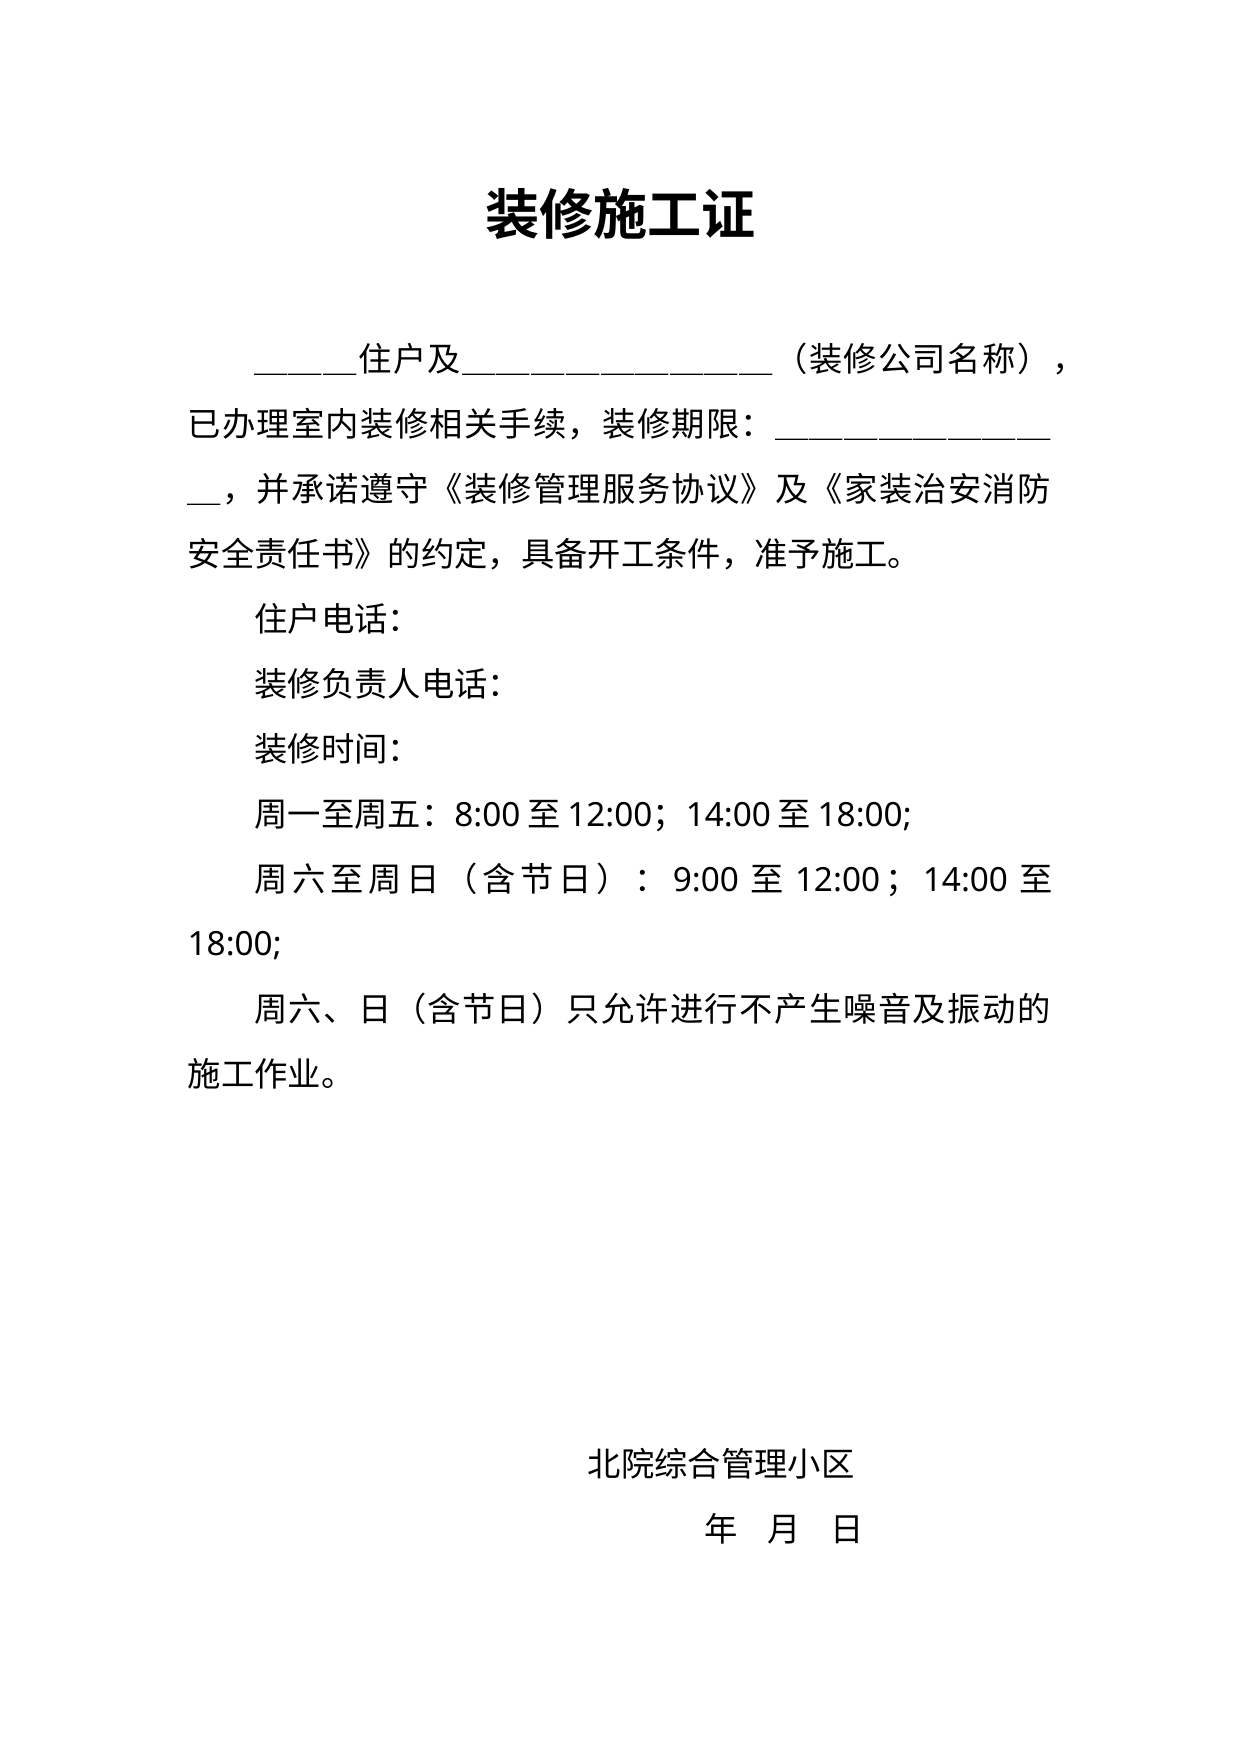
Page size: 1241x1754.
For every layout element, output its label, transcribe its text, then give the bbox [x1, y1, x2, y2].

text 住户电话： [187, 584, 1053, 649]
text 周六、日（含节日）只允许进行不产生噪音及振动的施工作业。 [187, 974, 1053, 1104]
text 周六至周日（含节日）：9:00至12:00；14:00至18:00; [187, 844, 1053, 974]
text 年 月 日 [187, 1494, 1053, 1559]
text 装修时间： [187, 714, 1053, 779]
text 装修负责人电话： [187, 649, 1053, 714]
text 周一至周五：8:00至12:00；14:00至18:00; [187, 779, 1053, 844]
text 北院综合管理小区 [187, 1429, 1053, 1494]
text ＿＿＿住户及＿＿＿＿＿＿＿＿＿（装修公司名称），已办理室内装修相关手续，装修期限：＿＿＿＿＿＿＿＿＿，并承诺遵守《装修管理服务协议》及《家装治安消防安全责任书》的约定，具备开工条件，准予施工。 [187, 324, 1053, 584]
text 装修施工证 [187, 162, 1053, 259]
